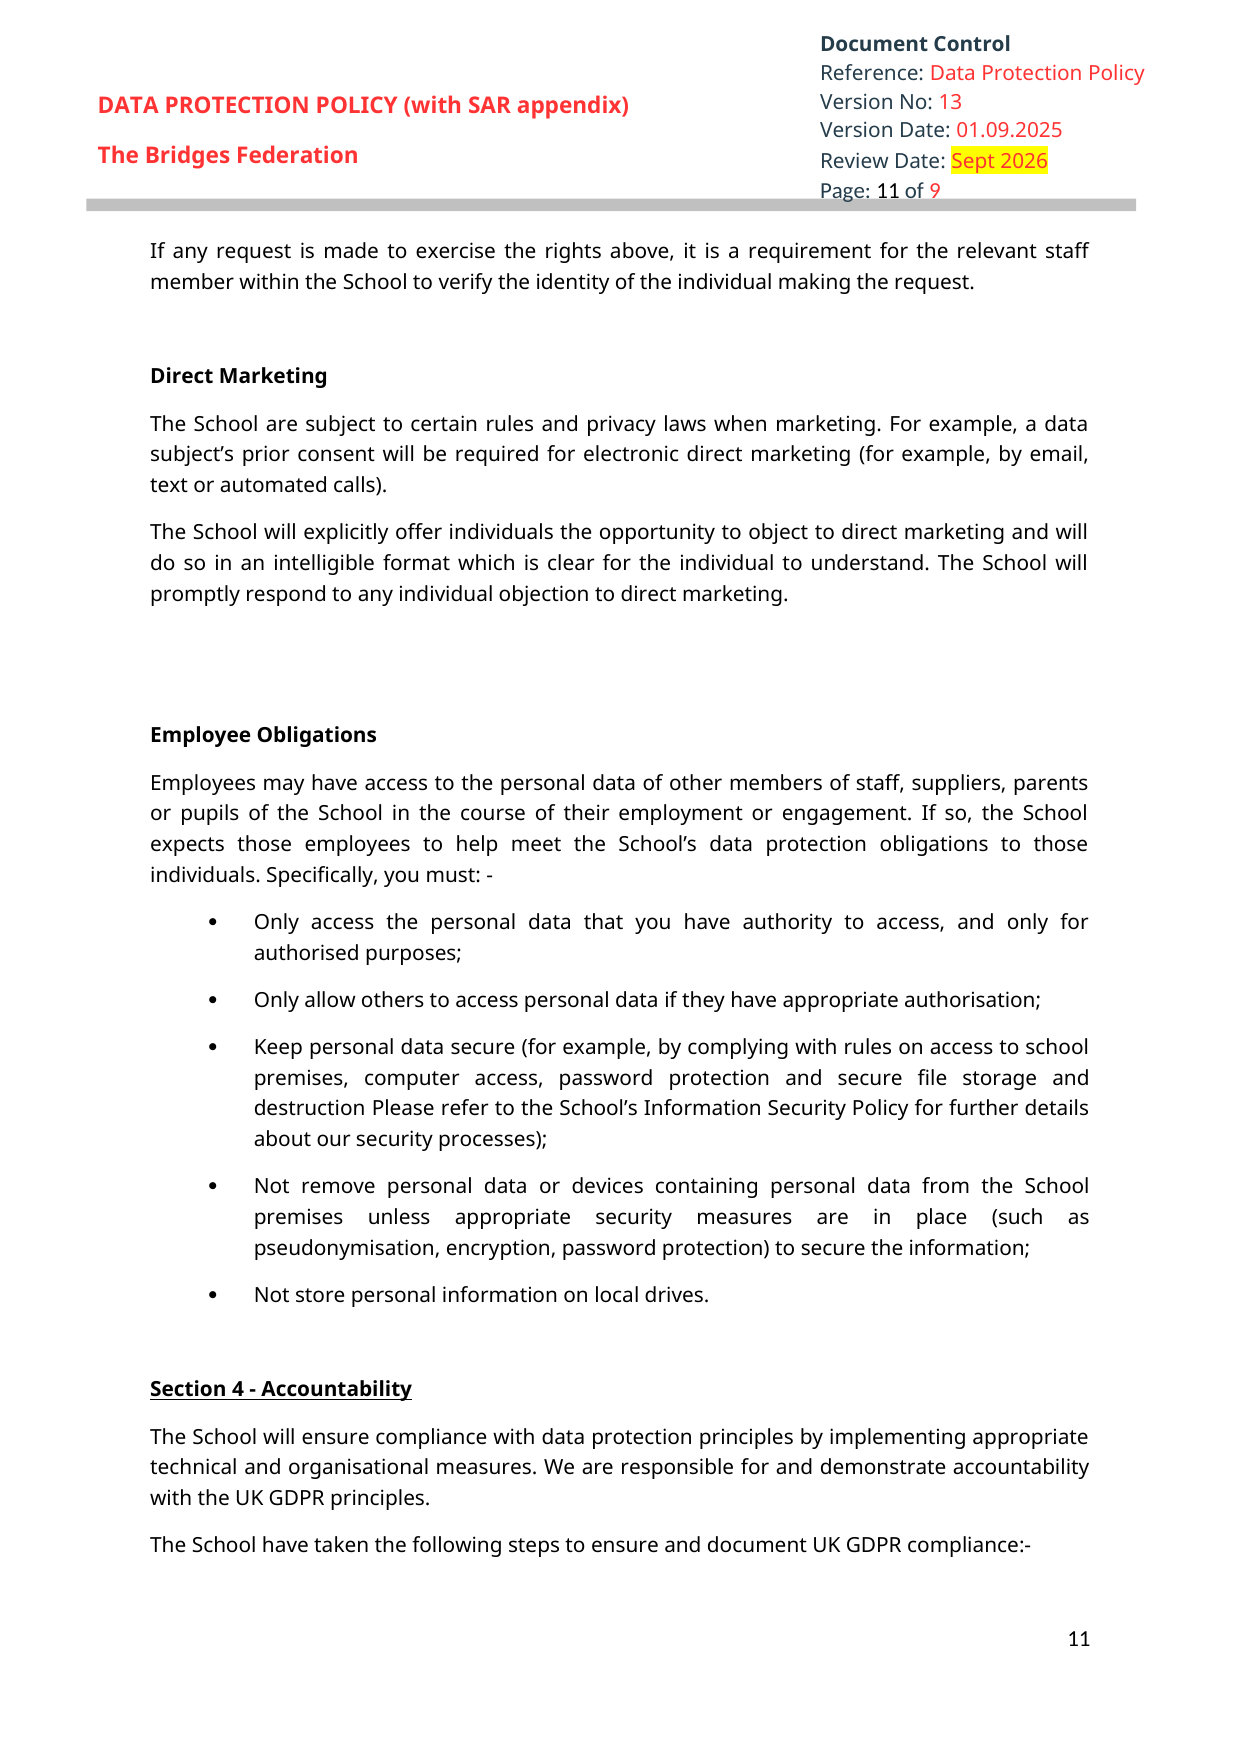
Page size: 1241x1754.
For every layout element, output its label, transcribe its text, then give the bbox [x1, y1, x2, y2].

list Only access the personal data that you have authority to access, and only for authorised purposes; [209, 907, 1090, 966]
text Employees may have access to the personal data of other members of staff, suppliers, parents or pupils of the School in the course of their employment or engagement. If so, the School expects those employees to help meet the School’s data protection obligations to those individuals. Specifically, you must: - [150, 768, 1090, 888]
list Only allow others to access personal data if they have appropriate authorisation; [209, 985, 1090, 1013]
text The School have taken the following steps to ensure and document UK GDPR compliance:- [150, 1530, 1090, 1559]
text Employee Obligations [150, 721, 1090, 749]
text The School will ensure compliance with data protection principles by implementing appropriate technical and organisational measures. We are responsible for and demonstrate accountability with the UK GDPR principles. [150, 1422, 1090, 1511]
text The School are subject to certain rules and privacy laws when marketing. For example, a data subject’s prior consent will be required for electronic direct marketing (for example, by email, text or automated calls). [150, 409, 1090, 498]
list Not remove personal data or devices containing personal data from the School premises unless appropriate security measures are in place (such as pseudonymisation, encryption, password protection) to secure the information; [209, 1171, 1090, 1261]
list Not store personal information on local drives. [209, 1280, 1090, 1308]
text If any request is made to exercise the rights above, it is a requirement for the relevant staff member within the School to verify the identity of the individual making the request. [150, 236, 1090, 295]
text The School will explicitly offer individuals the opportunity to object to direct marketing and will do so in an intelligible format which is clear for the individual to understand. The School will promptly respond to any individual objection to direct marketing. [150, 517, 1090, 607]
list Keep personal data secure (for example, by complying with rules on access to school premises, computer access, password protection and secure file storage and destruction Please refer to the School’s Information Security Policy for further details about our security processes); [209, 1032, 1090, 1152]
text Direct Marketing [150, 362, 1090, 390]
text Section 4 - Accountability [150, 1374, 1090, 1403]
